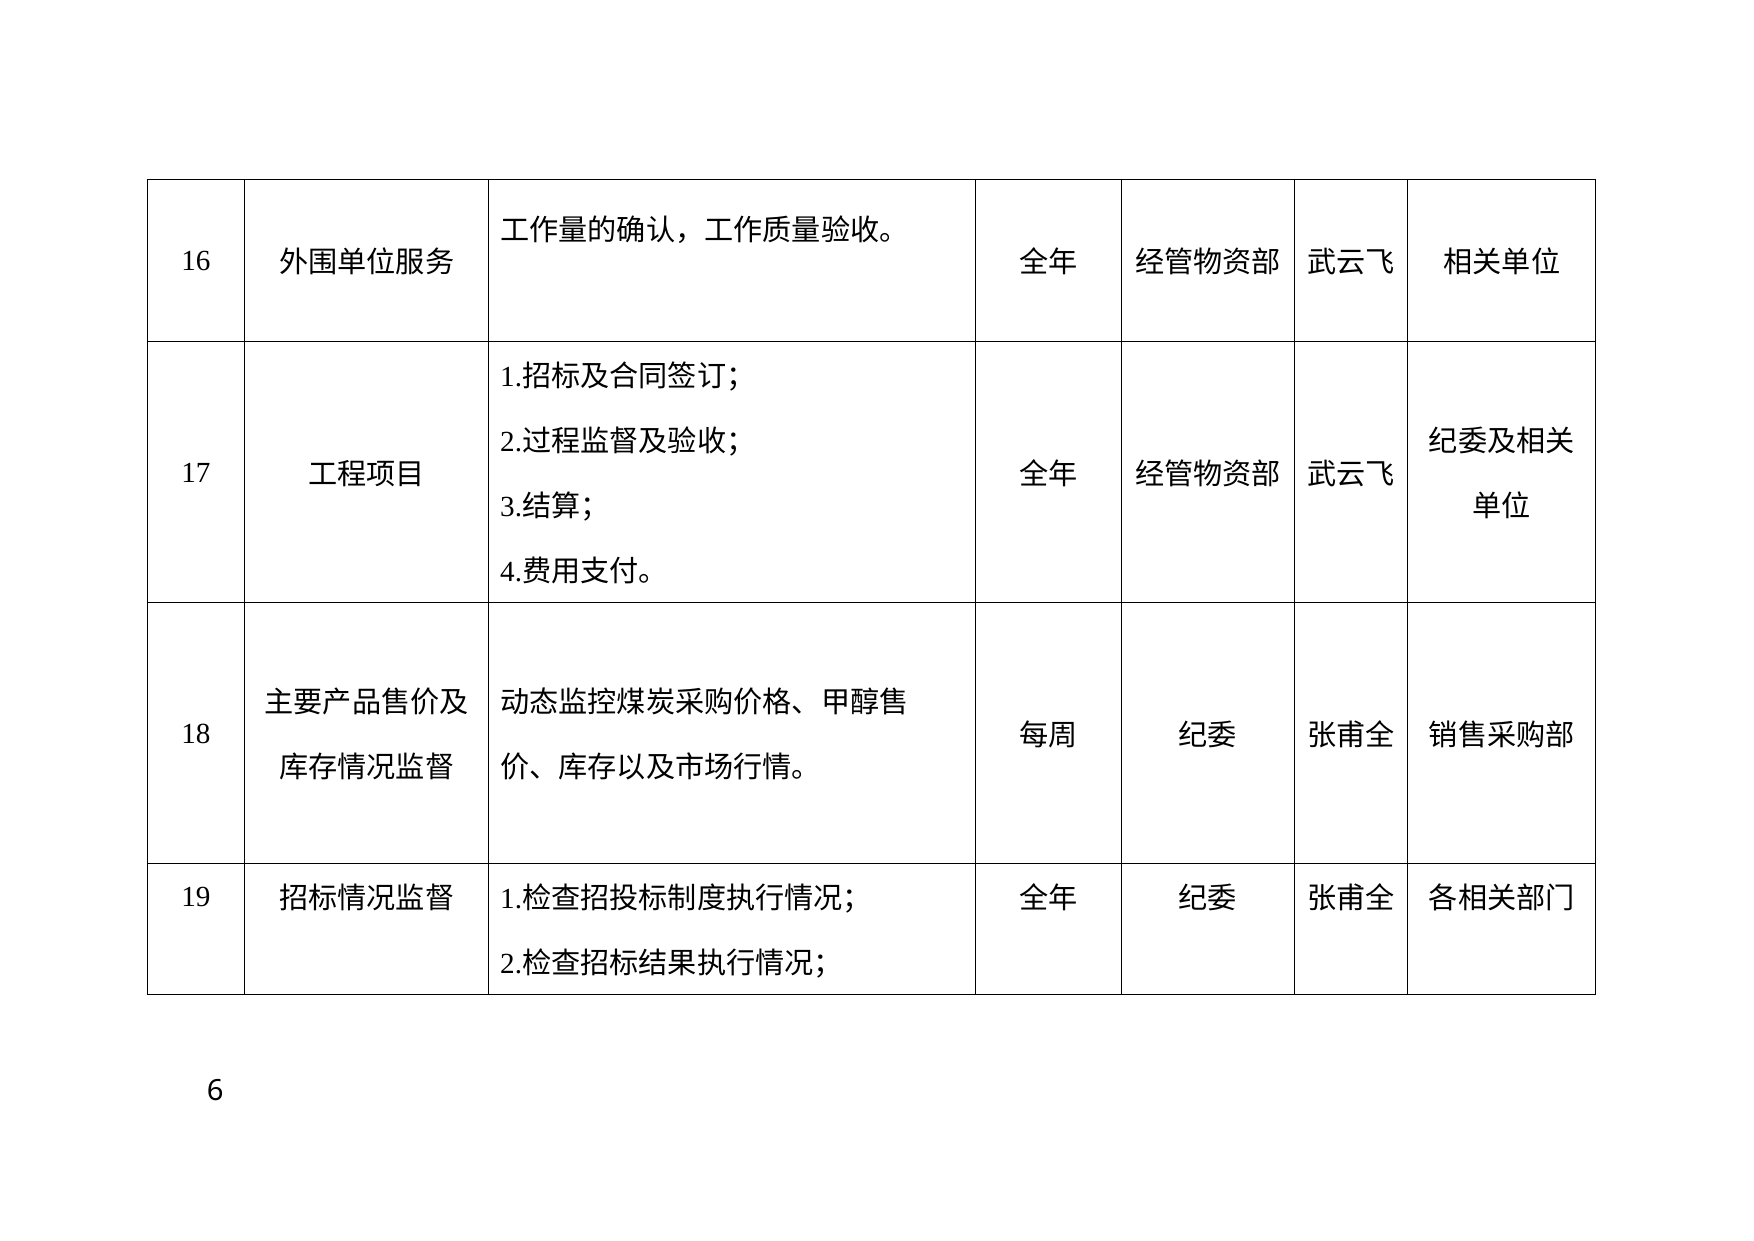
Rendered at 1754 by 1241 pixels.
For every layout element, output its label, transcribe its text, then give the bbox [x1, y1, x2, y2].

table_cell 经管物资部 [1122, 180, 1294, 341]
table_cell 纪委 [1122, 603, 1294, 863]
table_cell 各相关部门 [1408, 864, 1595, 994]
table_cell 招标情况监督 [245, 864, 488, 994]
table_cell 动态监控煤炭采购价格、甲醇售价、库存以及市场行情。 [489, 603, 975, 863]
table_cell 每周 [976, 603, 1121, 863]
table_cell 工程项目 [245, 342, 488, 602]
table_cell 张甫全 [1295, 864, 1407, 994]
table_cell 工作量的确认，工作质量验收。 [489, 180, 975, 341]
table_cell 销售采购部 [1408, 603, 1595, 863]
table_cell 16 [148, 180, 244, 341]
table_cell 纪委 [1122, 864, 1294, 994]
table_cell 19 [148, 864, 244, 994]
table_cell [489, 864, 975, 994]
table_cell 张甫全 [1295, 603, 1407, 863]
table_cell 18 [148, 603, 244, 863]
table_cell 外围单位服务 [245, 180, 488, 341]
table_cell 全年 [976, 864, 1121, 994]
table_cell 全年 [976, 342, 1121, 602]
table_cell 17 [148, 342, 244, 602]
table_cell 纪委及相关单位 [1408, 342, 1595, 602]
table_cell 主要产品售价及库存情况监督 [245, 603, 488, 863]
table_cell 经管物资部 [1122, 342, 1294, 602]
table_cell 武云飞 [1295, 180, 1407, 341]
table_cell 相关单位 [1408, 180, 1595, 341]
table_cell 1.招标及合同签订； 2.过程监督及验收； 3.结算； 4.费用支付。 [489, 342, 975, 602]
table_cell 武云飞 [1295, 342, 1407, 602]
table_cell 全年 [976, 180, 1121, 341]
